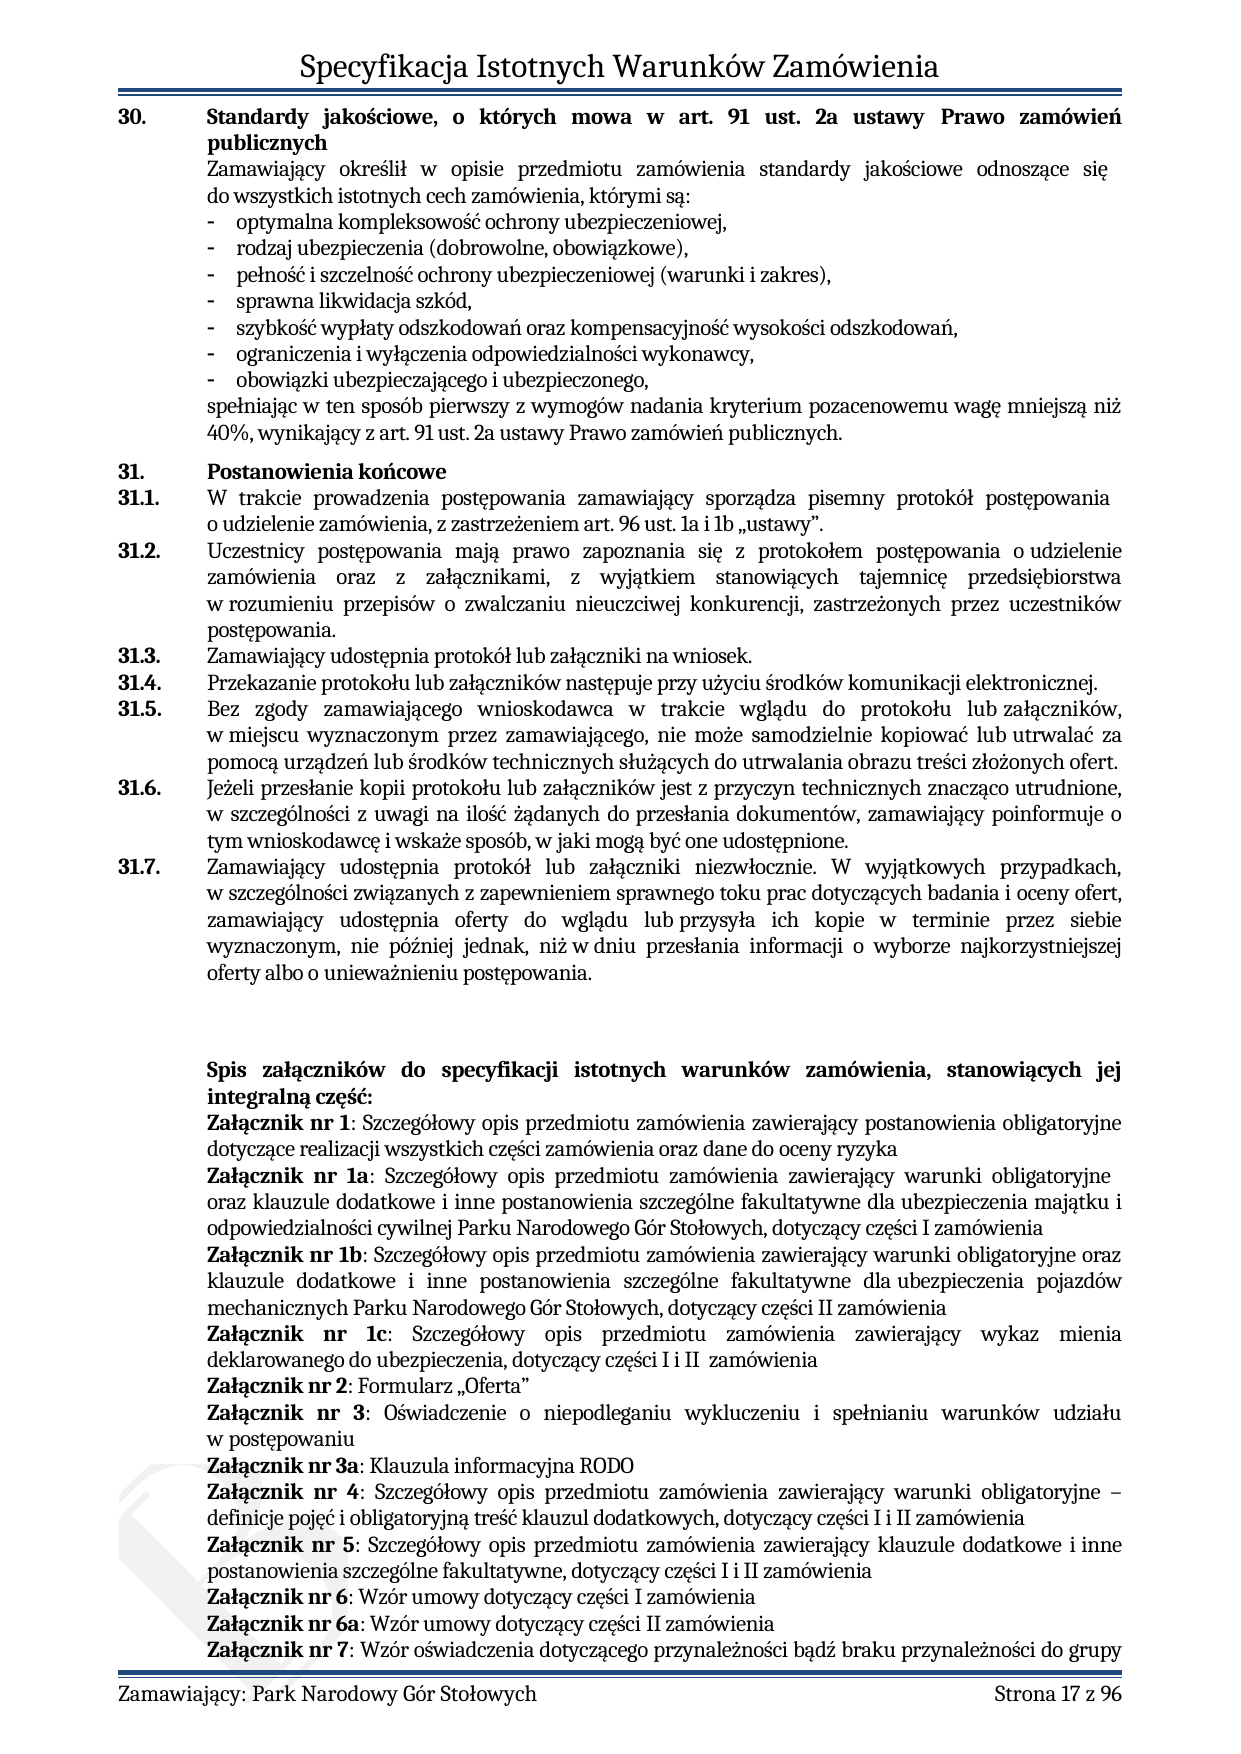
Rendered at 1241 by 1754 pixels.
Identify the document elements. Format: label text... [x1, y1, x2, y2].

text Zamawiający określił w opisie przedmiotu zamówienia standardy jakościowe odnoszące się do wszystkich istotnych cech zamówienia, którymi są: [207, 156, 1122, 209]
list Uczestnicy postępowania mają prawo zapoznania się z protokołem postępowania o udzielenie zamówienia oraz z załącznikami, z wyjątkiem stanowiących tajemnicę przedsiębiorstwa w rozumieniu przepisów o zwalczaniu nieuczciwej konkurencji, zastrzeżonych przez uczestników postępowania. [118, 538, 1122, 643]
list Bez zgody zamawiającego wnioskodawca w trakcie wglądu do protokołu lub załączników, w miejscu wyznaczonym przez zamawiającego, nie może samodzielnie kopiować lub utrwalać za pomocą urządzeń lub środków technicznych służących do utrwalania obrazu treści złożonych ofert. [118, 696, 1122, 775]
text Załącznik nr 3: Oświadczenie o niepodleganiu wykluczeniu i spełnianiu warunków udziału w postępowaniu [207, 1400, 1122, 1452]
text Spis załączników do specyfikacji istotnych warunków zamówienia, stanowiących jej integralną część: [207, 1057, 1122, 1110]
picture [118, 1678, 349, 1703]
list Postanowienia końcowe [118, 458, 1122, 485]
list ograniczenia i wyłączenia odpowiedzialności wykonawcy, [207, 341, 1122, 367]
list rodzaj ubezpieczenia (dobrowolne, obowiązkowe), [207, 235, 1122, 262]
list Zamawiający udostępnia protokół lub załączniki niezwłocznie. W wyjątkowych przypadkach, w szczególności związanych z zapewnieniem sprawnego toku prac dotyczących badania i oceny ofert, zamawiający udostępnia oferty do wglądu lub przysyła ich kopie w terminie przez siebie wyznaczonym, nie później jednak, niż w dniu przesłania informacji o wyborze najkorzystniejszej oferty albo o unieważnieniu postępowania. [118, 854, 1122, 986]
list Zamawiający udostępnia protokół lub załączniki na wniosek. [118, 643, 1122, 669]
text Załącznik nr 1c: Szczegółowy opis przedmiotu zamówienia zawierający wykaz mienia deklarowanego do ubezpieczenia, dotyczący części I i II zamówienia [207, 1321, 1122, 1373]
text Załącznik nr 1a: Szczegółowy opis przedmiotu zamówienia zawierający warunki obligatoryjne oraz klauzule dodatkowe i inne postanowienia szczególne fakultatywne dla ubezpieczenia majątku i odpowiedzialności cywilnej Parku Narodowego Gór Stołowych, dotyczący części I zamówienia [207, 1162, 1122, 1242]
text Załącznik nr 6a: Wzór umowy dotyczący części II zamówienia [207, 1611, 1122, 1637]
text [207, 1637, 1122, 1663]
text Załącznik nr 4: Szczegółowy opis przedmiotu zamówienia zawierający warunki obligatoryjne – definicje pojęć i obligatoryjną treść klauzul dodatkowych, dotyczący części I i II zamówienia [207, 1479, 1122, 1531]
picture [118, 1464, 349, 1670]
text Załącznik nr 3a: Klauzula informacyjna RODO [207, 1452, 1122, 1479]
text Załącznik nr 1: Szczegółowy opis przedmiotu zamówienia zawierający postanowienia obligatoryjne dotyczące realizacji wszystkich części zamówienia oraz dane do oceny ryzyka [207, 1110, 1122, 1162]
list sprawna likwidacja szkód, [207, 288, 1122, 314]
text spełniając w ten sposób pierwszy z wymogów nadania kryterium pozacenowemu wagę mniejszą niż 40%, wynikający z art. 91 ust. 2a ustawy Prawo zamówień publicznych. [207, 393, 1122, 446]
list optymalna kompleksowość ochrony ubezpieczeniowej, [207, 209, 1122, 235]
list obowiązki ubezpieczającego i ubezpieczonego, [207, 367, 1122, 393]
list Jeżeli przesłanie kopii protokołu lub załączników jest z przyczyn technicznych znacząco utrudnione, w szczególności z uwagi na ilość żądanych do przesłania dokumentów, zamawiający poinformuje o tym wnioskodawcę i wskaże sposób, w jaki mogą być one udostępnione. [118, 775, 1122, 854]
list Przekazanie protokołu lub załączników następuje przy użyciu środków komunikacji elektronicznej. [118, 669, 1122, 696]
list Standardy jakościowe, o których mowa w art. 91 ust. 2a ustawy Prawo zamówień publicznych [118, 103, 1122, 156]
text Załącznik nr 6: Wzór umowy dotyczący części I zamówienia [207, 1584, 1122, 1611]
list pełność i szczelność ochrony ubezpieczeniowej (warunki i zakres), [207, 262, 1122, 288]
text Załącznik nr 1b: Szczegółowy opis przedmiotu zamówienia zawierający warunki obligatoryjne oraz klauzule dodatkowe i inne postanowienia szczególne fakultatywne dla ubezpieczenia pojazdów mechanicznych Parku Narodowego Gór Stołowych, dotyczący części II zamówienia [207, 1242, 1122, 1321]
text Załącznik nr 2: Formularz „Oferta” [207, 1373, 1122, 1400]
text Załącznik nr 5: Szczegółowy opis przedmiotu zamówienia zawierający klauzule dodatkowe i inne postanowienia szczególne fakultatywne, dotyczący części I i II zamówienia [207, 1531, 1122, 1584]
list szybkość wypłaty odszkodowań oraz kompensacyjność wysokości odszkodowań, [207, 314, 1122, 341]
list W trakcie prowadzenia postępowania zamawiający sporządza pisemny protokół postępowania o udzielenie zamówienia, z zastrzeżeniem art. 96 ust. 1a i 1b „ustawy”. [118, 485, 1122, 538]
